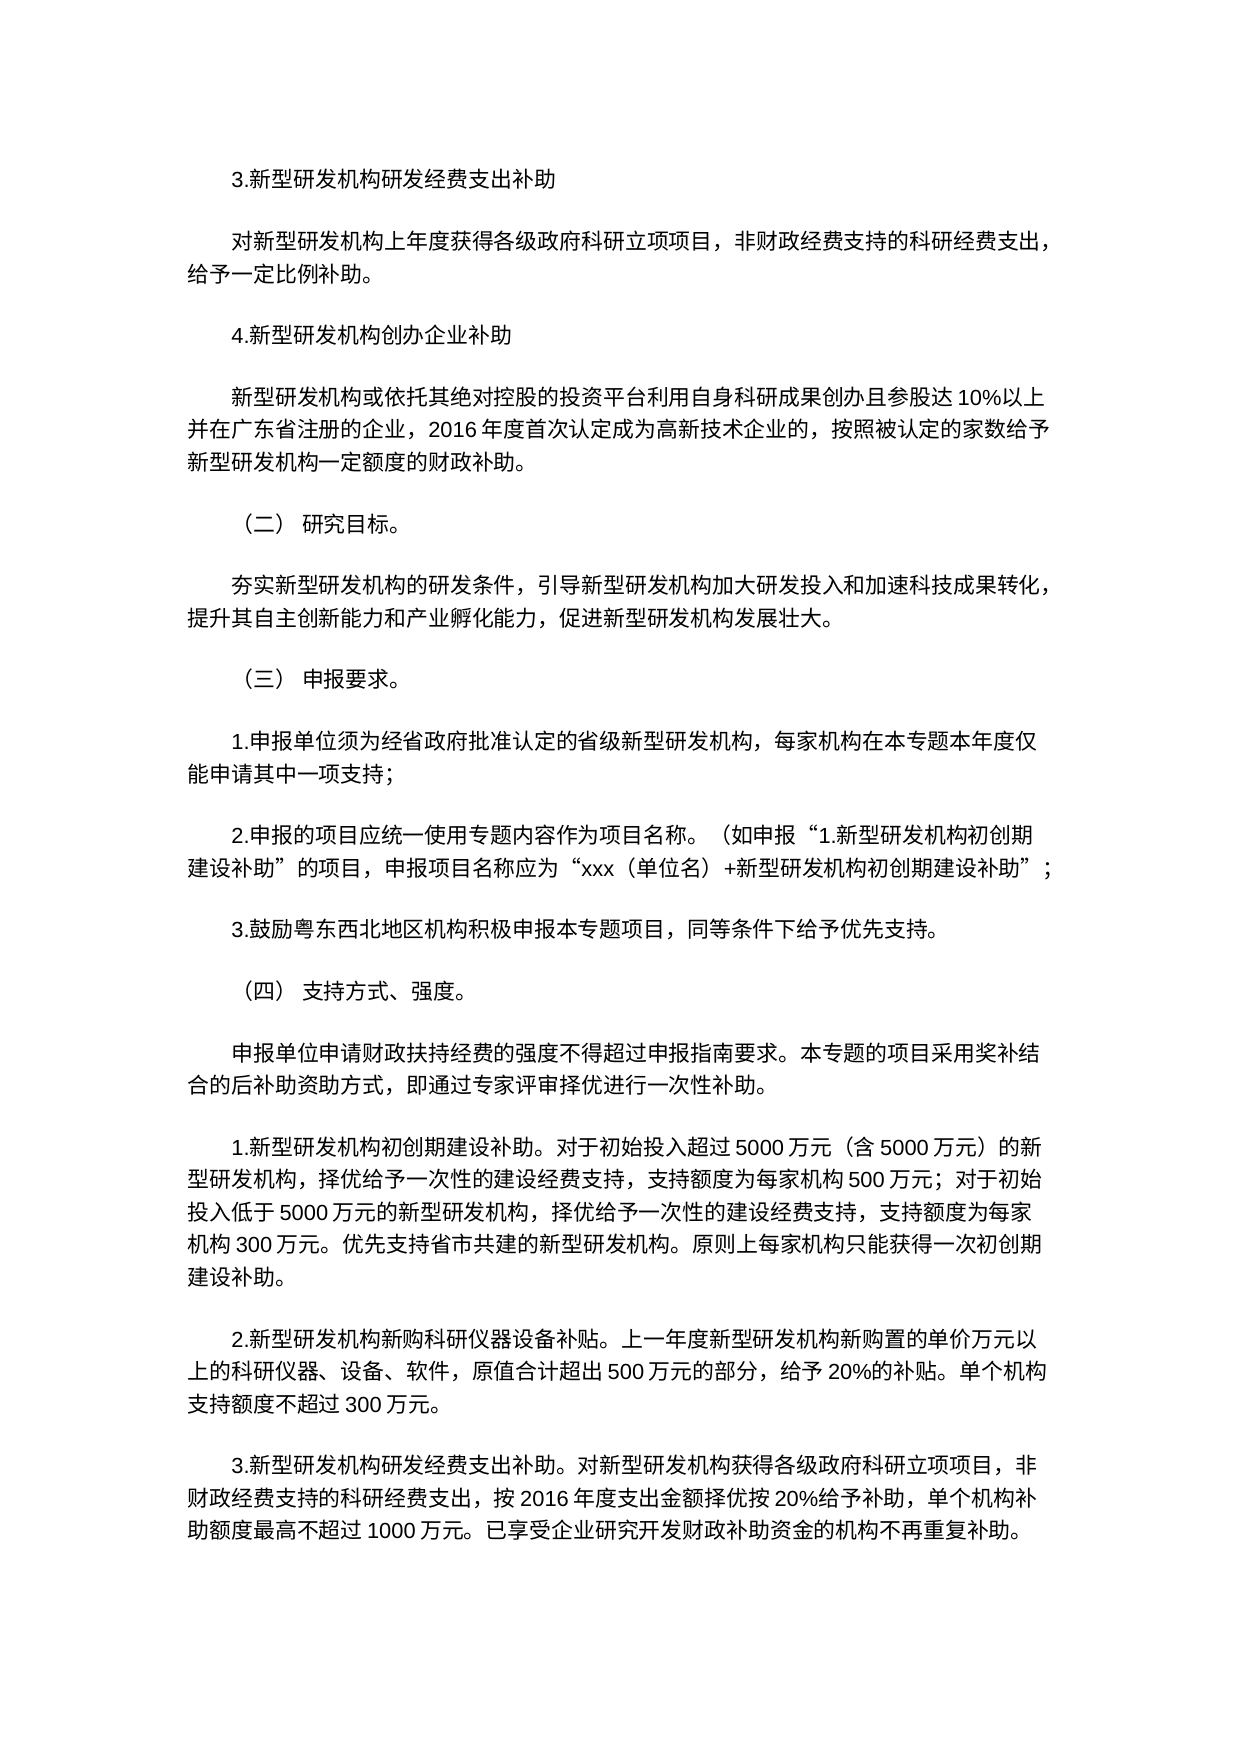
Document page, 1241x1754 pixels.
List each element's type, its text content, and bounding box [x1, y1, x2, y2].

text （四） 支持方式、强度。 [187, 974, 1053, 1006]
text 1.申报单位须为经省政府批准认定的省级新型研发机构，每家机构在本专题本年度仅能申请其中一项支持； [187, 724, 1053, 789]
text 2.申报的项目应统一使用专题内容作为项目名称。（如申报“1.新型研发机构初创期建设补助”的项目，申报项目名称应为“xxx（单位名）+新型研发机构初创期建设补助”； [187, 818, 1053, 883]
text 3.鼓励粤东西北地区机构积极申报本专题项目，同等条件下给予优先支持。 [187, 912, 1053, 944]
text 对新型研发机构上年度获得各级政府科研立项项目，非财政经费支持的科研经费支出，给予一定比例补助。 [187, 224, 1053, 289]
text 3.新型研发机构研发经费支出补助 [187, 162, 1053, 194]
text 夯实新型研发机构的研发条件，引导新型研发机构加大研发投入和加速科技成果转化，提升其自主创新能力和产业孵化能力，促进新型研发机构发展壮大。 [187, 568, 1053, 633]
text 3.新型研发机构研发经费支出补助。对新型研发机构获得各级政府科研立项项目，非财政经费支持的科研经费支出，按2016年度支出金额择优按20%给予补助，单个机构补助额度最高不超过1000万元。已享受企业研究开发财政补助资金的机构不再重复补助。 [187, 1448, 1053, 1545]
text 1.新型研发机构初创期建设补助。对于初始投入超过5000万元（含5000万元）的新型研发机构，择优给予一次性的建设经费支持，支持额度为每家机构500万元；对于初始投入低于5000万元的新型研发机构，择优给予一次性的建设经费支持，支持额度为每家机构300万元。优先支持省市共建的新型研发机构。原则上每家机构只能获得一次初创期建设补助。 [187, 1129, 1053, 1292]
text 新型研发机构或依托其绝对控股的投资平台利用自身科研成果创办且参股达10%以上并在广东省注册的企业，2016年度首次认定成为高新技术企业的，按照被认定的家数给予新型研发机构一定额度的财政补助。 [187, 379, 1053, 477]
text 2.新型研发机构新购科研仪器设备补贴。上一年度新型研发机构新购置的单价万元以上的科研仪器、设备、软件，原值合计超出500万元的部分，给予20%的补贴。单个机构支持额度不超过300万元。 [187, 1321, 1053, 1419]
text 4.新型研发机构创办企业补助 [187, 318, 1053, 350]
text 申报单位申请财政扶持经费的强度不得超过申报指南要求。本专题的项目采用奖补结合的后补助资助方式，即通过专家评审择优进行一次性补助。 [187, 1035, 1053, 1100]
text （二） 研究目标。 [187, 506, 1053, 539]
text （三） 申报要求。 [187, 662, 1053, 694]
